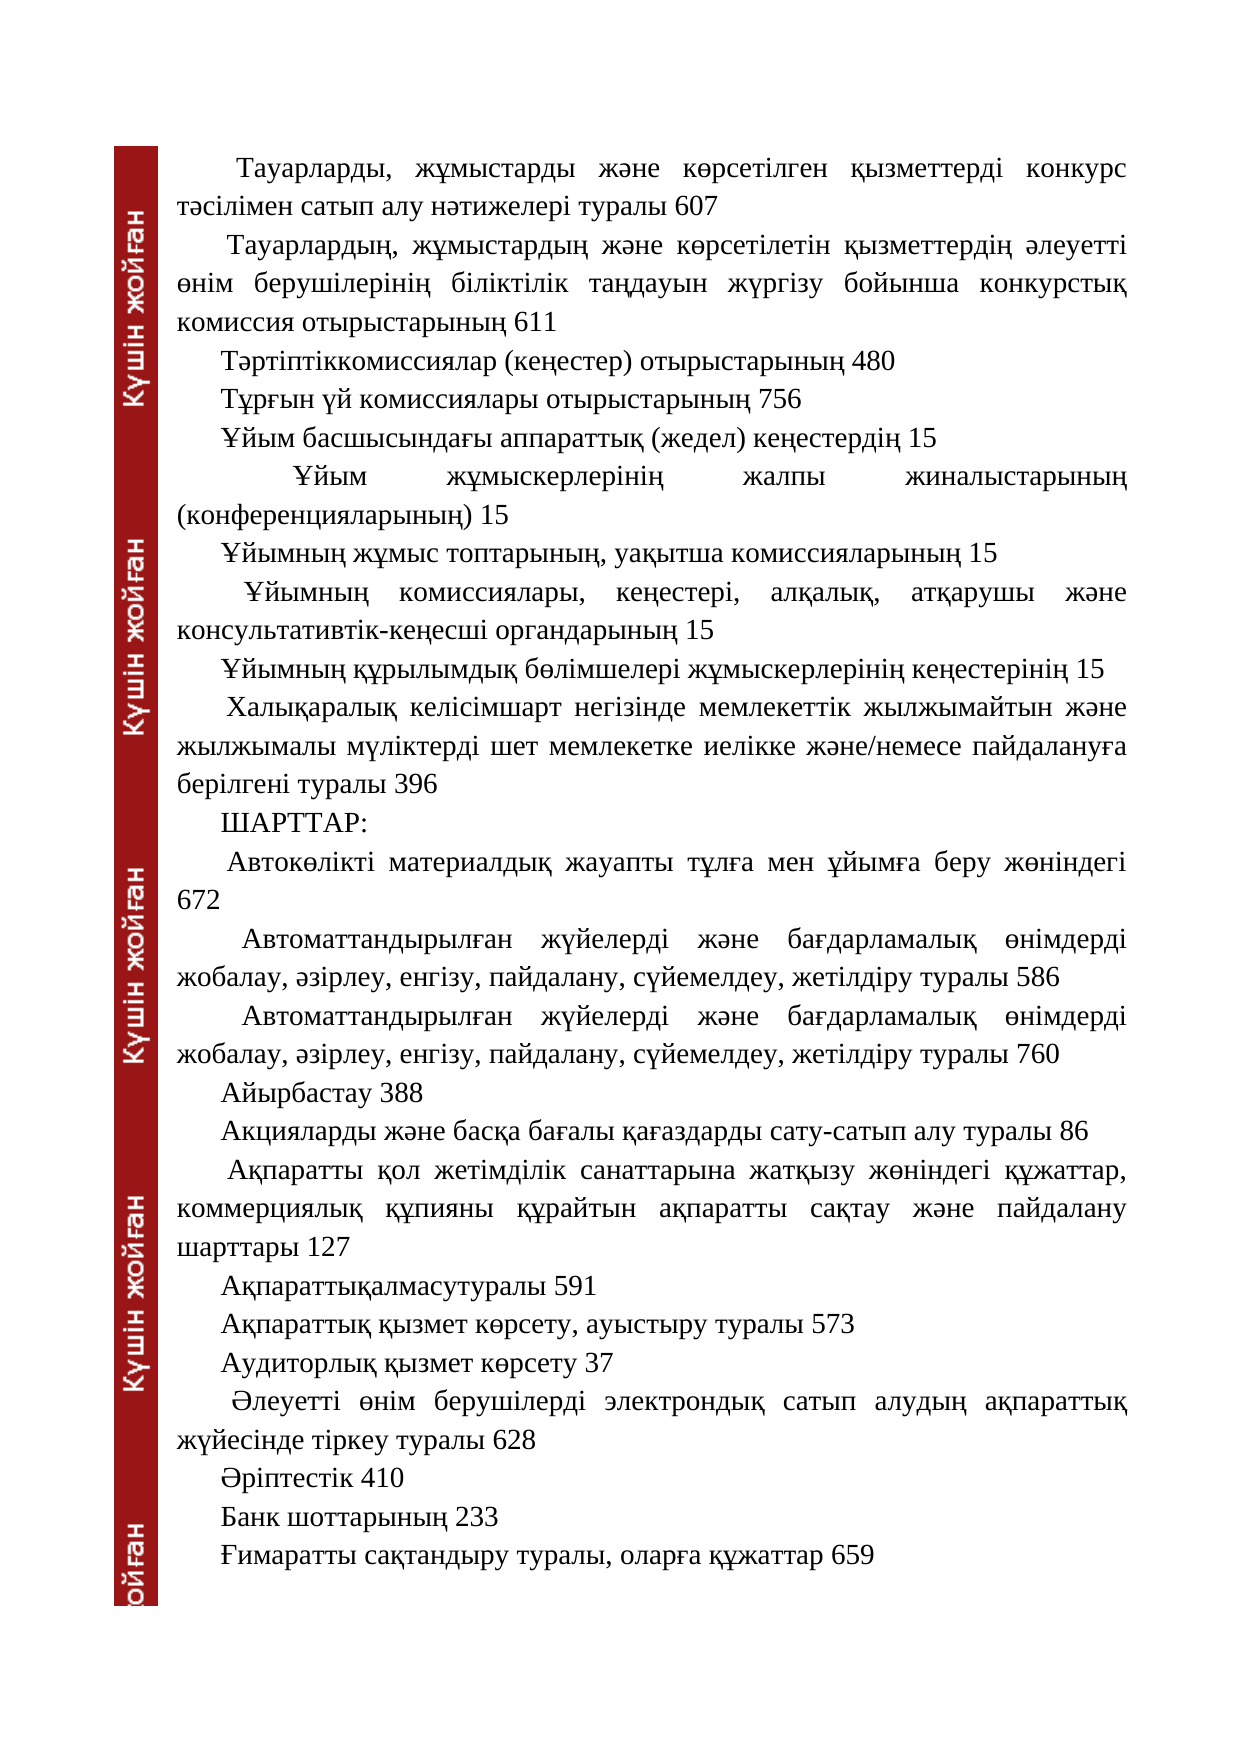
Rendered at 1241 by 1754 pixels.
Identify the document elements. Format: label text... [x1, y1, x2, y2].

picture [114, 646, 158, 651]
text Ақпаратты қол жетімділік санаттарына жатқызу жөніндегі құжаттар, коммерциялық құпияны құрайтын ақпаратты сақтау және пайдалану шарттары 127 [112, 1152, 1128, 1263]
text Ұйым басшысындағы аппараттық (жедел) кеңестердің 15 [112, 420, 1128, 453]
picture [114, 415, 158, 420]
text Акцияларды және басқа бағалы қағаздарды сату-сатып алу туралы 86 [112, 1113, 1128, 1147]
text Автоматтандырылған жүйелерді және бағдарламалық өнімдерді жобалау, әзірлеу, енгізу, пайдалану, сүйемелдеу, жетілдіру туралы 760 [112, 998, 1128, 1070]
picture [114, 1147, 158, 1152]
picture [114, 1070, 158, 1075]
picture [114, 684, 158, 689]
picture [114, 800, 158, 805]
text Ғимаратты сақтандыру туралы, оларға құжаттар 659 [112, 1537, 1128, 1571]
text Халықаралық келісімшарт негізінде мемлекеттік жылжымайтын және жылжымалы мүліктерді шет мемлекетке иелікке және/немесе пайдалануға берілгені туралы 396 [112, 689, 1128, 800]
picture [114, 338, 158, 343]
text Тауарлардың, жұмыстардың және көрсетілетін қызметтердің әлеуетті өнім берушілерінің біліктілік таңдауын жүргізу бойынша конкурстық комиссия отырыстарының 611 [112, 227, 1128, 338]
text Ұйымның жұмыс топтарының, уақытша комиссияларының 15 [112, 535, 1128, 569]
text Ұйымның құрылымдық бөлімшелері жұмыскерлерінің кеңестерінің 15 [112, 651, 1128, 684]
picture [114, 839, 158, 844]
picture [114, 1532, 158, 1537]
picture [114, 1455, 158, 1460]
picture [114, 1378, 158, 1383]
picture [114, 569, 158, 574]
picture [114, 1108, 158, 1113]
text ШАРТТАР: [112, 805, 1128, 839]
text Әріптестік 410 [112, 1460, 1128, 1494]
text Тұрғын үй комиссиялары отырыстарының 756 [112, 381, 1128, 415]
picture [114, 222, 158, 227]
picture [114, 146, 158, 150]
text Ақпараттықалмасутуралы 591 [112, 1268, 1128, 1301]
text Ақпараттық қызмет көрсету, ауыстыру туралы 573 [112, 1306, 1128, 1340]
picture [114, 1494, 158, 1499]
picture [114, 916, 158, 921]
picture [114, 453, 158, 458]
text Тәртіптіккомиссиялар (кеңестер) отырыстарының 480 [112, 343, 1128, 376]
picture [114, 1263, 158, 1268]
text Автокөлікті материалдық жауапты тұлға мен ұйымға беру жөніндегі 672 [112, 844, 1128, 916]
text Айырбастау 388 [112, 1075, 1128, 1108]
picture [114, 1301, 158, 1306]
text Банк шоттарының 233 [112, 1499, 1128, 1532]
picture [114, 1571, 158, 1606]
picture [114, 1340, 158, 1345]
text Автоматтандырылған жүйелерді және бағдарламалық өнімдерді жобалау, әзірлеу, енгізу, пайдалану, сүйемелдеу, жетілдіру туралы 586 [112, 921, 1128, 993]
picture [114, 993, 158, 998]
picture [114, 530, 158, 535]
text Аудиторлық қызмет көрсету 37 [112, 1345, 1128, 1378]
text Тауарларды, жұмыстарды және көрсетілген қызметтерді конкурс тәсілімен сатып алу нәтижелері туралы 607 [112, 150, 1128, 222]
text Ұйымның комиссиялары, кеңестері, алқалық, атқарушы және консультативтік-кеңесші органдарының 15 [112, 574, 1128, 646]
text Әлеуетті өнім берушілерді электрондық сатып алудың ақпараттық жүйесінде тіркеу туралы 628 [112, 1383, 1128, 1455]
picture [114, 376, 158, 381]
text Ұйым жұмыскерлерінің жалпы жиналыстарының (конференцияларының) 15 [112, 458, 1128, 530]
